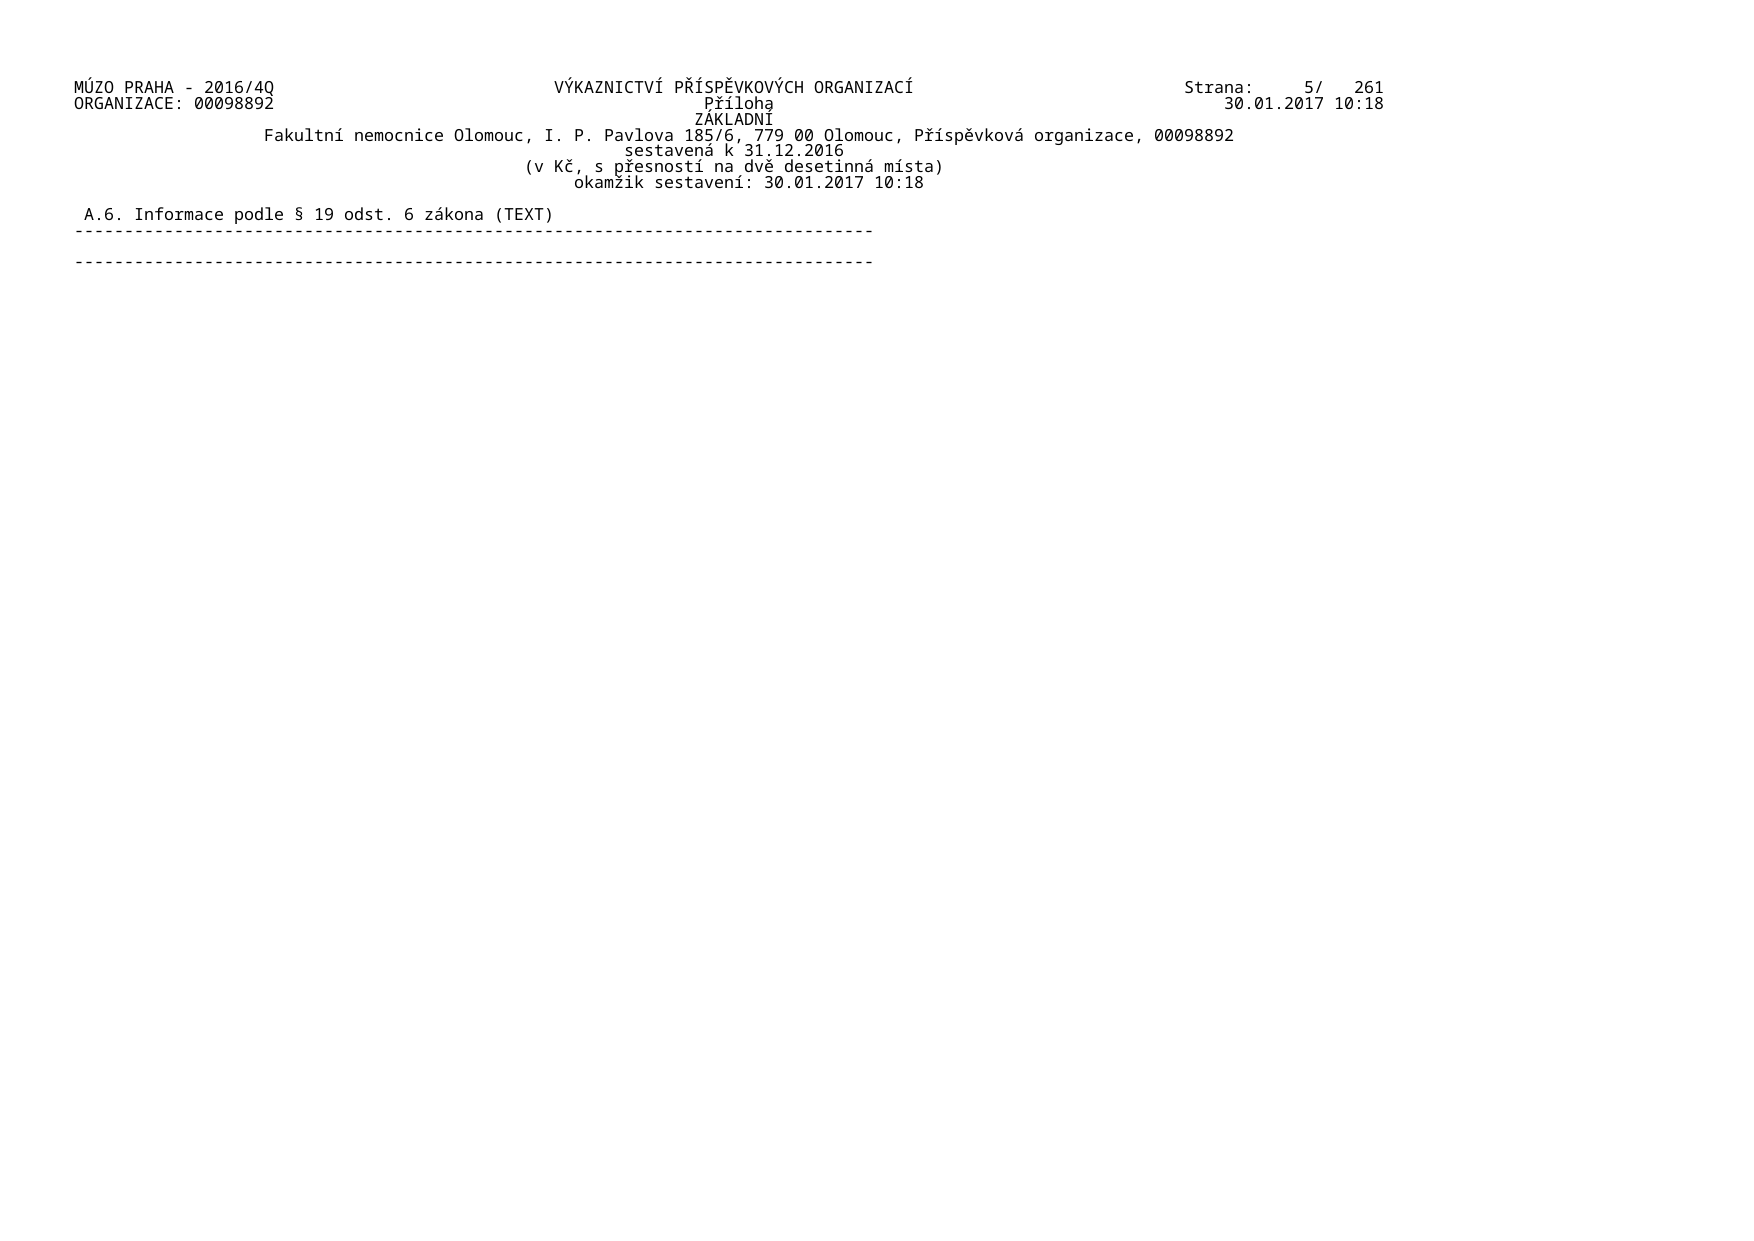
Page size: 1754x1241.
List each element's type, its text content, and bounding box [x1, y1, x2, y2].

text Fakultní nemocnice Olomouc, I. P. Pavlova 185/6, 779 00 Olomouc, Příspěvková organizace, 00098892 [74, 128, 1689, 144]
text sestavená k 31.12.2016 [74, 144, 1689, 160]
text okamžik sestavení: 30.01.2017 10:18 [74, 176, 1689, 192]
text A.6. Informace podle § 19 odst. 6 zákona (TEXT) [74, 207, 1689, 223]
text -------------------------------------------------------------------------------- [74, 255, 1689, 271]
text ZÁKLADNÍ [74, 112, 1689, 128]
text -------------------------------------------------------------------------------- [74, 223, 1689, 239]
text (v Kč, s přesností na dvě desetinná místa) [74, 160, 1689, 176]
text ORGANIZACE: 00098892 Příloha 30.01.2017 10:18 [74, 97, 1689, 112]
text MÚZO PRAHA - 2016/4Q VÝKAZNICTVÍ PŘÍSPĚVKOVÝCH ORGANIZACÍ Strana: 5/ 261 [74, 81, 1689, 97]
